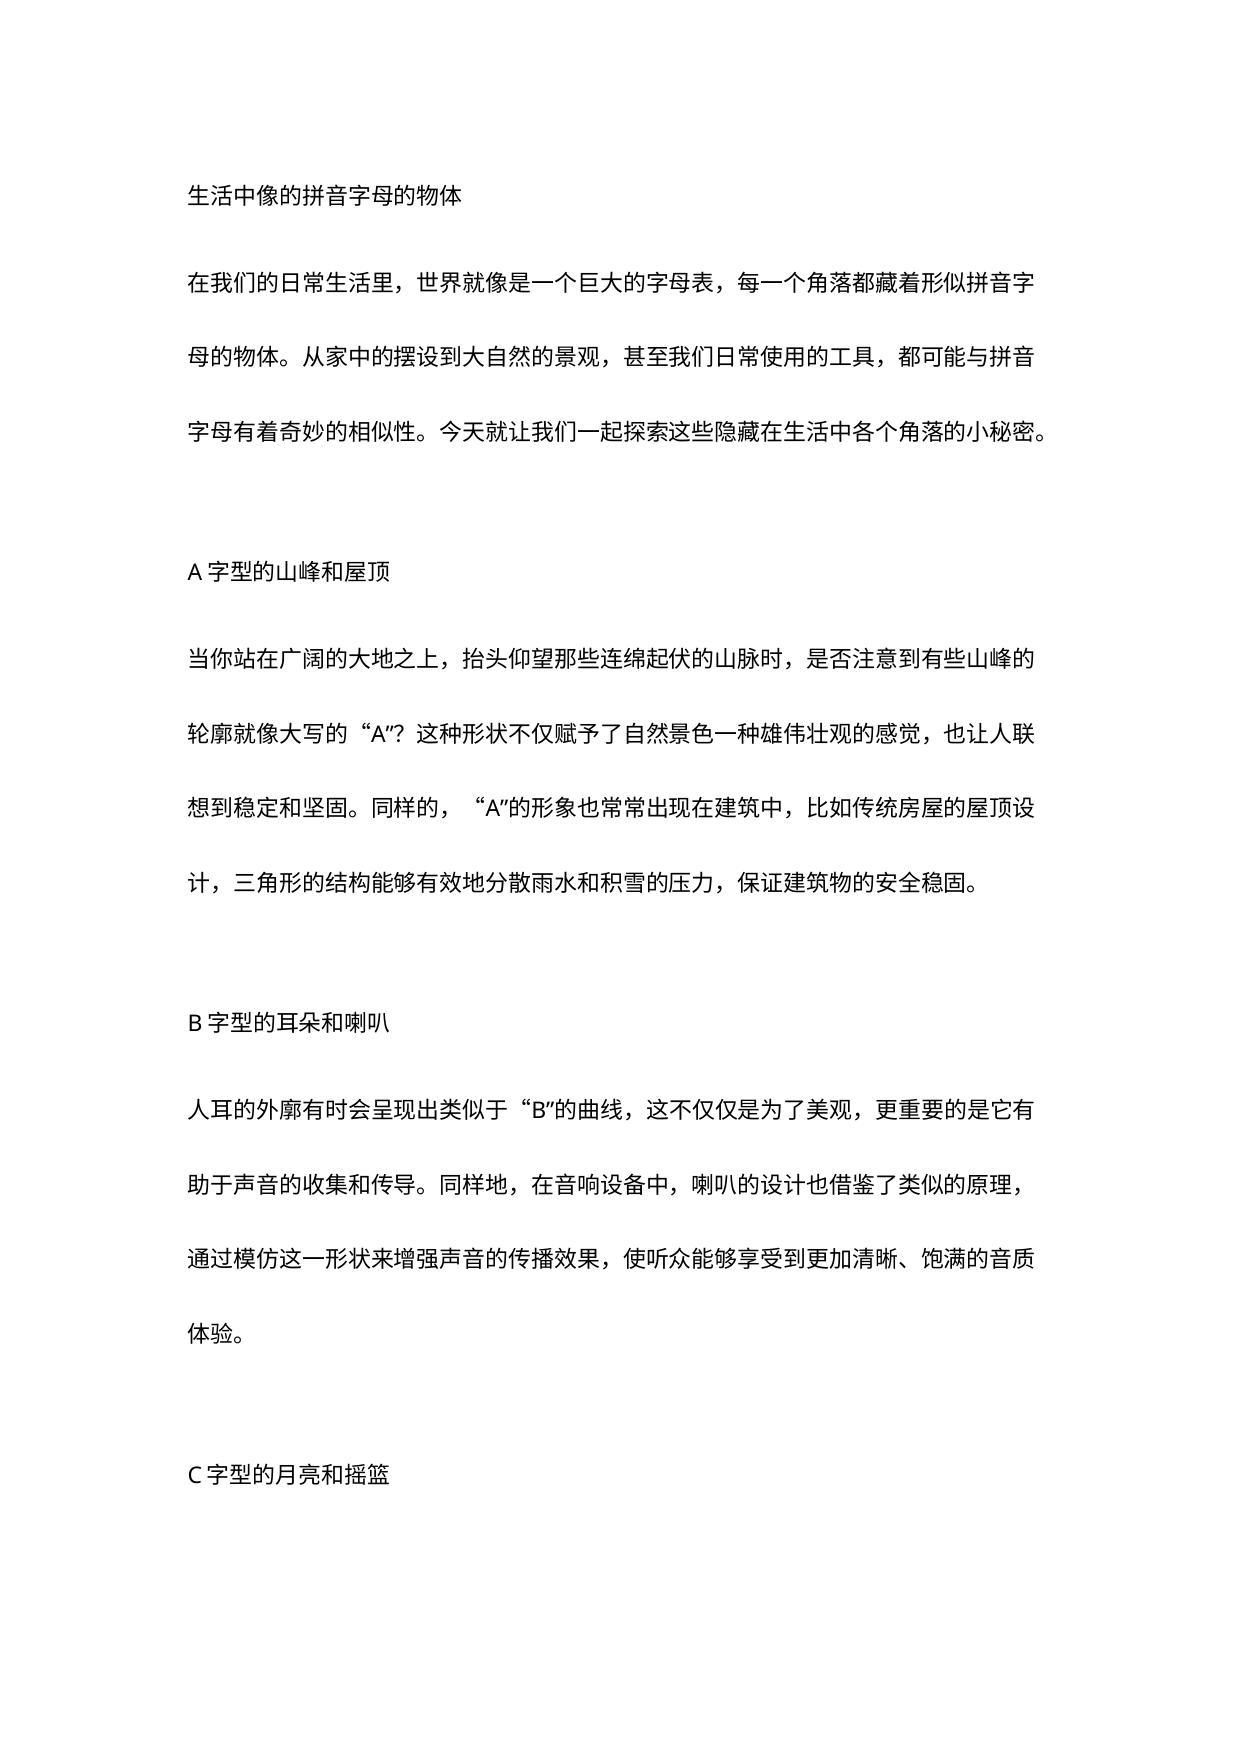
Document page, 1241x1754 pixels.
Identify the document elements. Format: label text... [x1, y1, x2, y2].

text 人耳的外廓有时会呈现出类似于“B”的曲线，这不仅仅是为了美观，更重要的是它有助于声音的收集和传导。同样地，在音响设备中，喇叭的设计也借鉴了类似的原理，通过模仿这一形状来增强声音的传播效果，使听众能够享受到更加清晰、饱满的音质体验。 [187, 1076, 1053, 1365]
text 当你站在广阔的大地之上，抬头仰望那些连绵起伏的山脉时，是否注意到有些山峰的轮廓就像大写的“A”？这种形状不仅赋予了自然景色一种雄伟壮观的感觉，也让人联想到稳定和坚固。同样的，“A”的形象也常常出现在建筑中，比如传统房屋的屋顶设计，三角形的结构能够有效地分散雨水和积雪的压力，保证建筑物的安全稳固。 [187, 625, 1053, 914]
text 在我们的日常生活里，世界就像是一个巨大的字母表，每一个角落都藏着形似拼音字母的物体。从家中的摆设到大自然的景观，甚至我们日常使用的工具，都可能与拼音字母有着奇妙的相似性。今天就让我们一起探索这些隐藏在生活中各个角落的小秘密。 [187, 248, 1053, 463]
text A字型的山峰和屋顶 [187, 538, 1053, 603]
text 生活中像的拼音字母的物体 [187, 162, 1053, 227]
text B字型的耳朵和喇叭 [187, 989, 1053, 1054]
text C字型的月亮和摇篮 [187, 1441, 1053, 1506]
